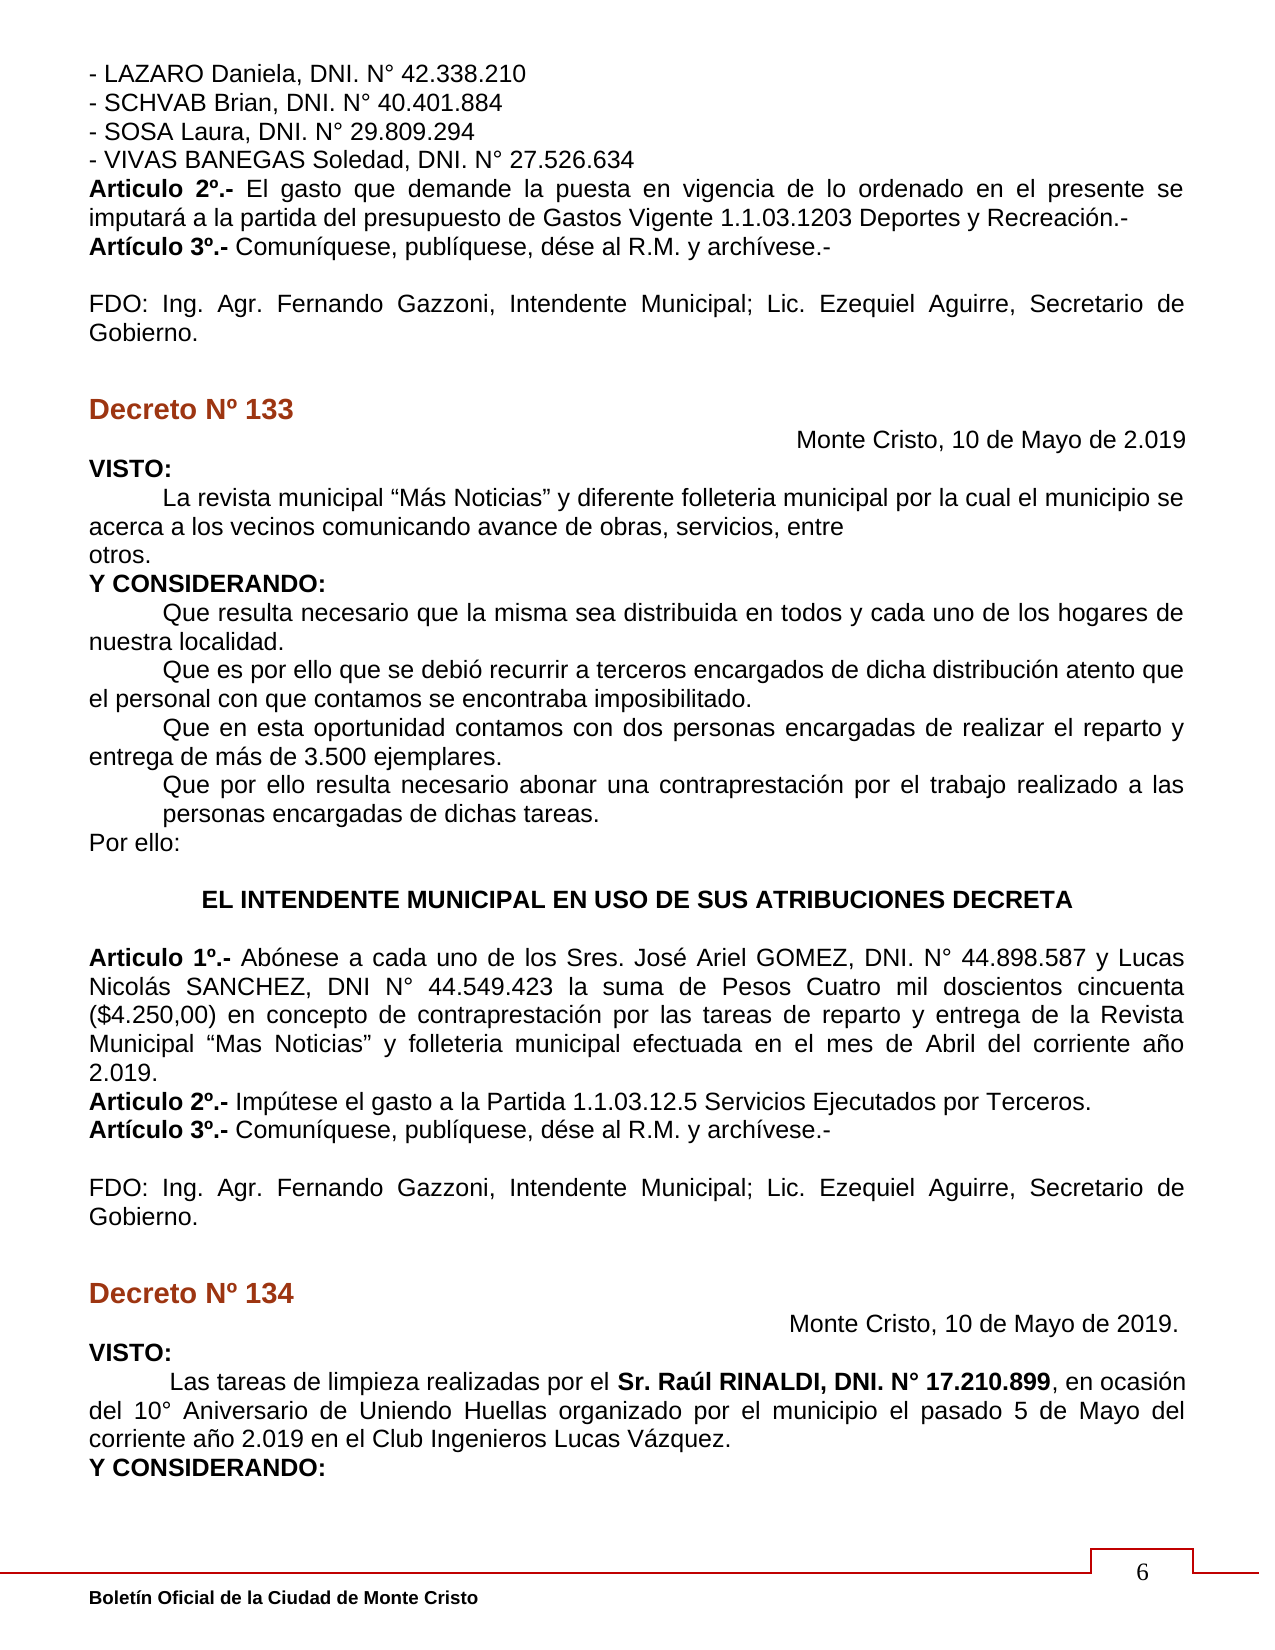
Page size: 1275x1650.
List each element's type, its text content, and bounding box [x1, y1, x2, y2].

text Que resulta necesario que la misma sea distribuida en todos y cada uno de los hogares de nuestra localidad. [89, 598, 1186, 656]
text Las tareas de limpieza realizadas por el Sr. Raúl RINALDI, DNI. N° 17.210.899, en ocasión del 10° Aniversario de Uniendo Huellas organizado por el municipio el pasado 5 de Mayo del corriente año 2.019 en el Club Ingenieros Lucas Vázquez. [89, 1367, 1186, 1453]
text Por ello: [89, 828, 1186, 857]
text FDO: Ing. Agr. Fernando Gazzoni, Intendente Municipal; Lic. Ezequiel Aguirre, Secretario de Gobierno. [89, 1173, 1186, 1231]
subtitle Decreto Nº 134 [89, 1276, 1186, 1309]
text - LAZARO Daniela, DNI. N° 42.338.210 [89, 59, 1186, 88]
text EL INTENDENTE MUNICIPAL EN USO DE SUS ATRIBUCIONES DECRETA [89, 886, 1186, 914]
text Articulo 2º.- El gasto que demande la puesta en vigencia de lo ordenado en el presente se imputará a la partida del presupuesto de Gastos Vigente 1.1.03.1203 Deportes y Recreación.- [89, 174, 1186, 232]
text VISTO: [89, 1338, 1186, 1367]
text - VIVAS BANEGAS Soledad, DNI. N° 27.526.634 [89, 145, 1186, 174]
text - SCHVAB Brian, DNI. N° 40.401.884 [89, 88, 1186, 117]
text Monte Cristo, 10 de Mayo de 2.019 [89, 426, 1186, 454]
text Artículo 3º.- Comuníquese, publíquese, dése al R.M. y archívese.- [89, 1116, 1186, 1144]
text Que en esta oportunidad contamos con dos personas encargadas de realizar el reparto y entrega de más de 3.500 ejemplares. [89, 713, 1186, 771]
text Que por ello resulta necesario abonar una contraprestación por el trabajo realizado a las personas encargadas de dichas tareas. [162, 771, 1186, 828]
text - SOSA Laura, DNI. N° 29.809.294 [89, 117, 1186, 145]
text Que es por ello que se debió recurrir a terceros encargados de dicha distribución atento que el personal con que contamos se encontraba imposibilitado. [89, 656, 1186, 713]
text VISTO: [89, 454, 1186, 483]
text otros. [89, 541, 1186, 569]
text Artículo 3º.- Comuníquese, publíquese, dése al R.M. y archívese.- [89, 232, 1186, 260]
text Articulo 1º.- Abónese a cada uno de los Sres. José Ariel GOMEZ, DNI. N° 44.898.587 y Lucas Nicolás SANCHEZ, DNI N° 44.549.423 la suma de Pesos Cuatro mil doscientos cincuenta ($4.250,00) en concepto de contraprestación por las tareas de reparto y entrega de la Revista Municipal “Mas Noticias” y folleteria municipal efectuada en el mes de Abril del corriente año 2.019. [89, 943, 1186, 1087]
text Monte Cristo, 10 de Mayo de 2019. [89, 1309, 1186, 1338]
text Y CONSIDERANDO: [89, 569, 1186, 598]
text La revista municipal “Más Noticias” y diferente folleteria municipal por la cual el municipio se acerca a los vecinos comunicando avance de obras, servicios, entre [89, 483, 1186, 541]
text Articulo 2º.- Impútese el gasto a la Partida 1.1.03.12.5 Servicios Ejecutados por Terceros. [89, 1087, 1186, 1116]
text FDO: Ing. Agr. Fernando Gazzoni, Intendente Municipal; Lic. Ezequiel Aguirre, Secretario de Gobierno. [89, 289, 1186, 347]
subtitle Decreto Nº 133 [89, 392, 1186, 426]
text Y CONSIDERANDO: [89, 1453, 1186, 1482]
